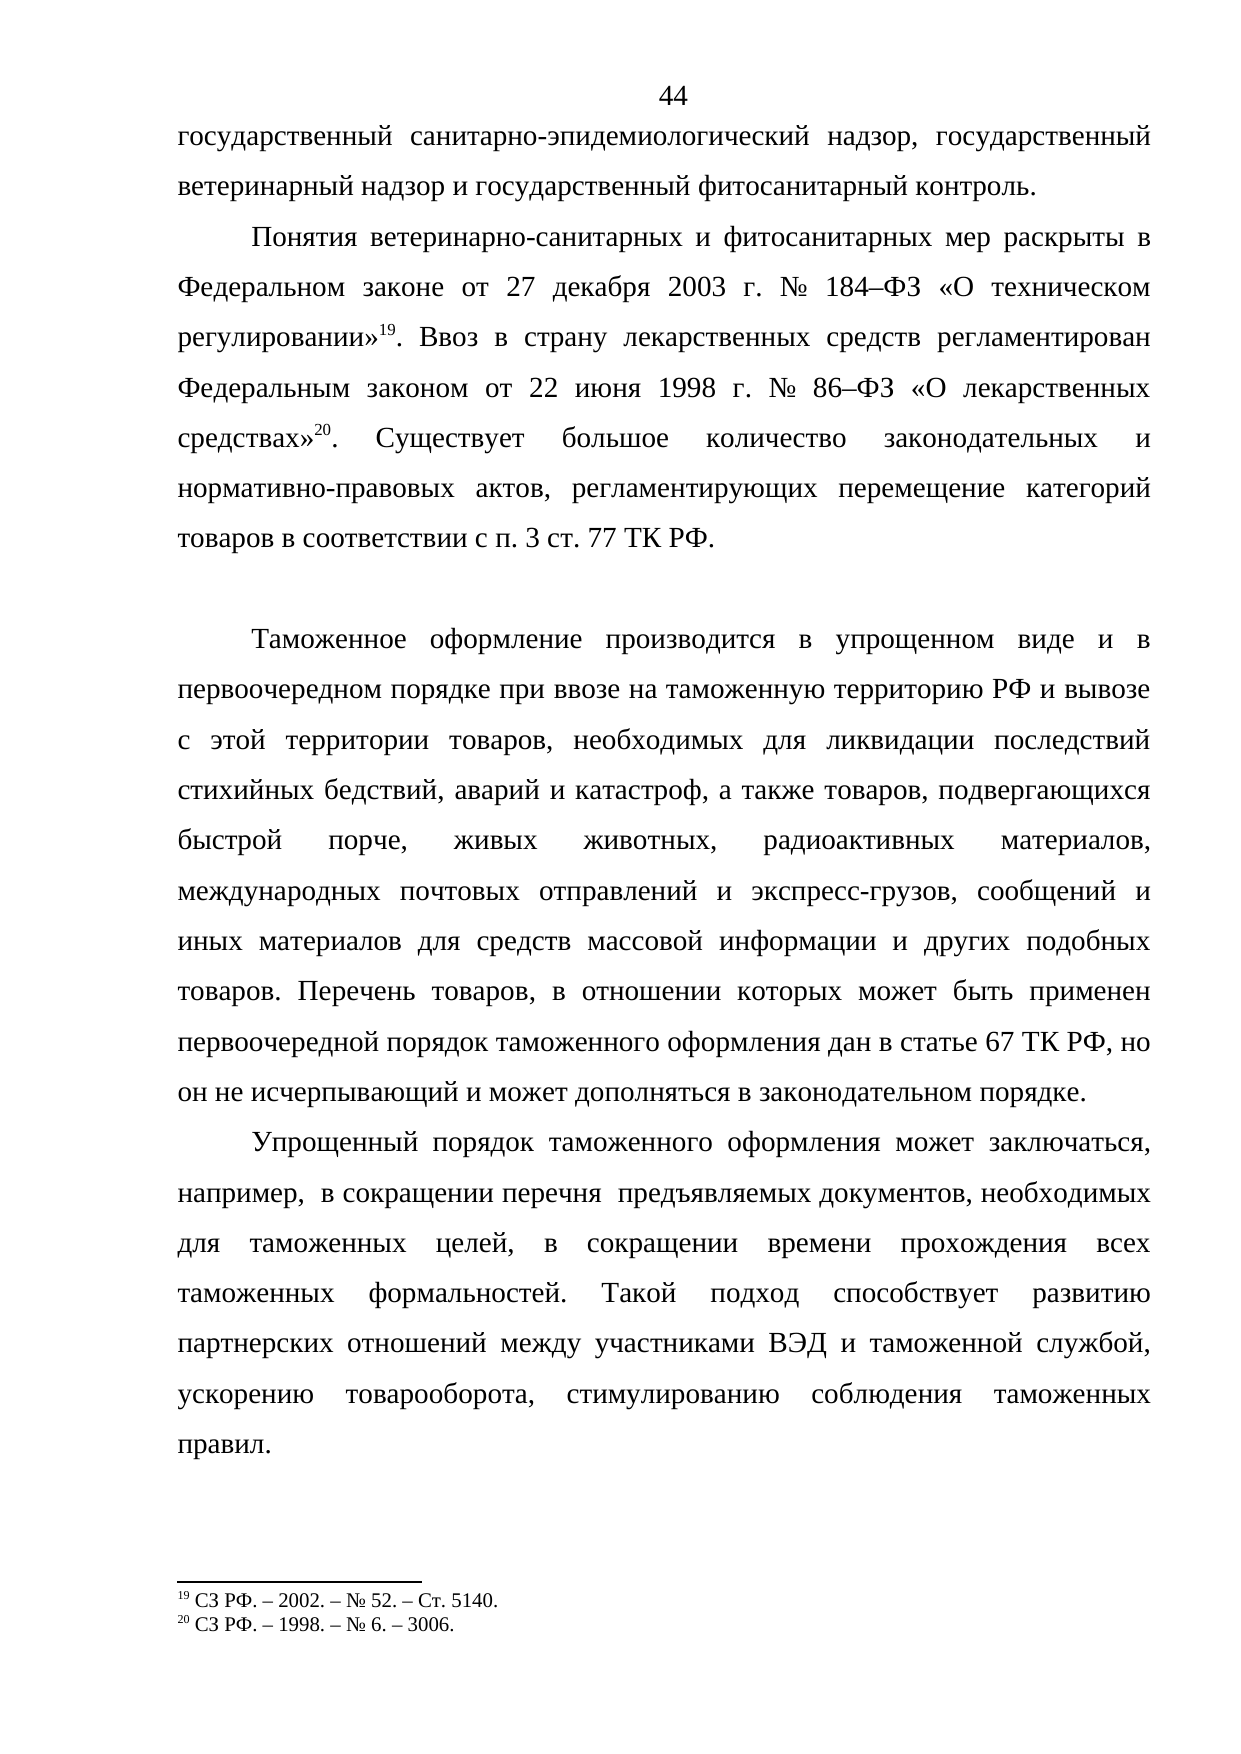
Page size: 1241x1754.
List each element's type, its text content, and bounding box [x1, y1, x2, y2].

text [177, 118, 1152, 202]
text Понятия ветеринарно-санитарных и фитосанитарных мер раскрыты в Федеральном законе от 27 декабря . № 184–ФЗ «О техническом регулировании». Ввоз в страну лекарственных средств регламентирован Федеральным законом от 22 июня . № 86–ФЗ «О лекарственных средствах». Существует большое количество законодательных и нормативно-правовых актов, регламентирующих перемещение категорий товаров в соответствии с п. 3 ст. 77 ТК РФ. [177, 219, 1152, 554]
text Таможенное оформление производится в упрощенном виде и в первоочередном порядке при ввозе на таможенную территорию РФ и вывозе с этой территории товаров, необходимых для ликвидации последствий стихийных бедствий, аварий и катастроф, а также товаров, подвергающихся быстрой порче, живых животных, радиоактивных материалов, международных почтовых отправлений и экспресс-грузов, сообщений и иных материалов для средств массовой информации и других подобных товаров. Перечень товаров, в отношении которых может быть применен первоочередной порядок таможенного оформления дан в статье 67 ТК РФ, но он не исчерпывающий и может дополняться в законодательном порядке. [177, 621, 1152, 1108]
text Упрощенный порядок таможенного оформления может заключаться, например, в сокращении перечня предъявляемых документов, необходимых для таможенных целей, в сокращении времени прохождения всех таможенных формальностей. Такой подход способствует развитию партнерских отношений между участниками ВЭД и таможенной службой, ускорению товарооборота, стимулированию соблюдения таможенных правил. [177, 1124, 1152, 1460]
